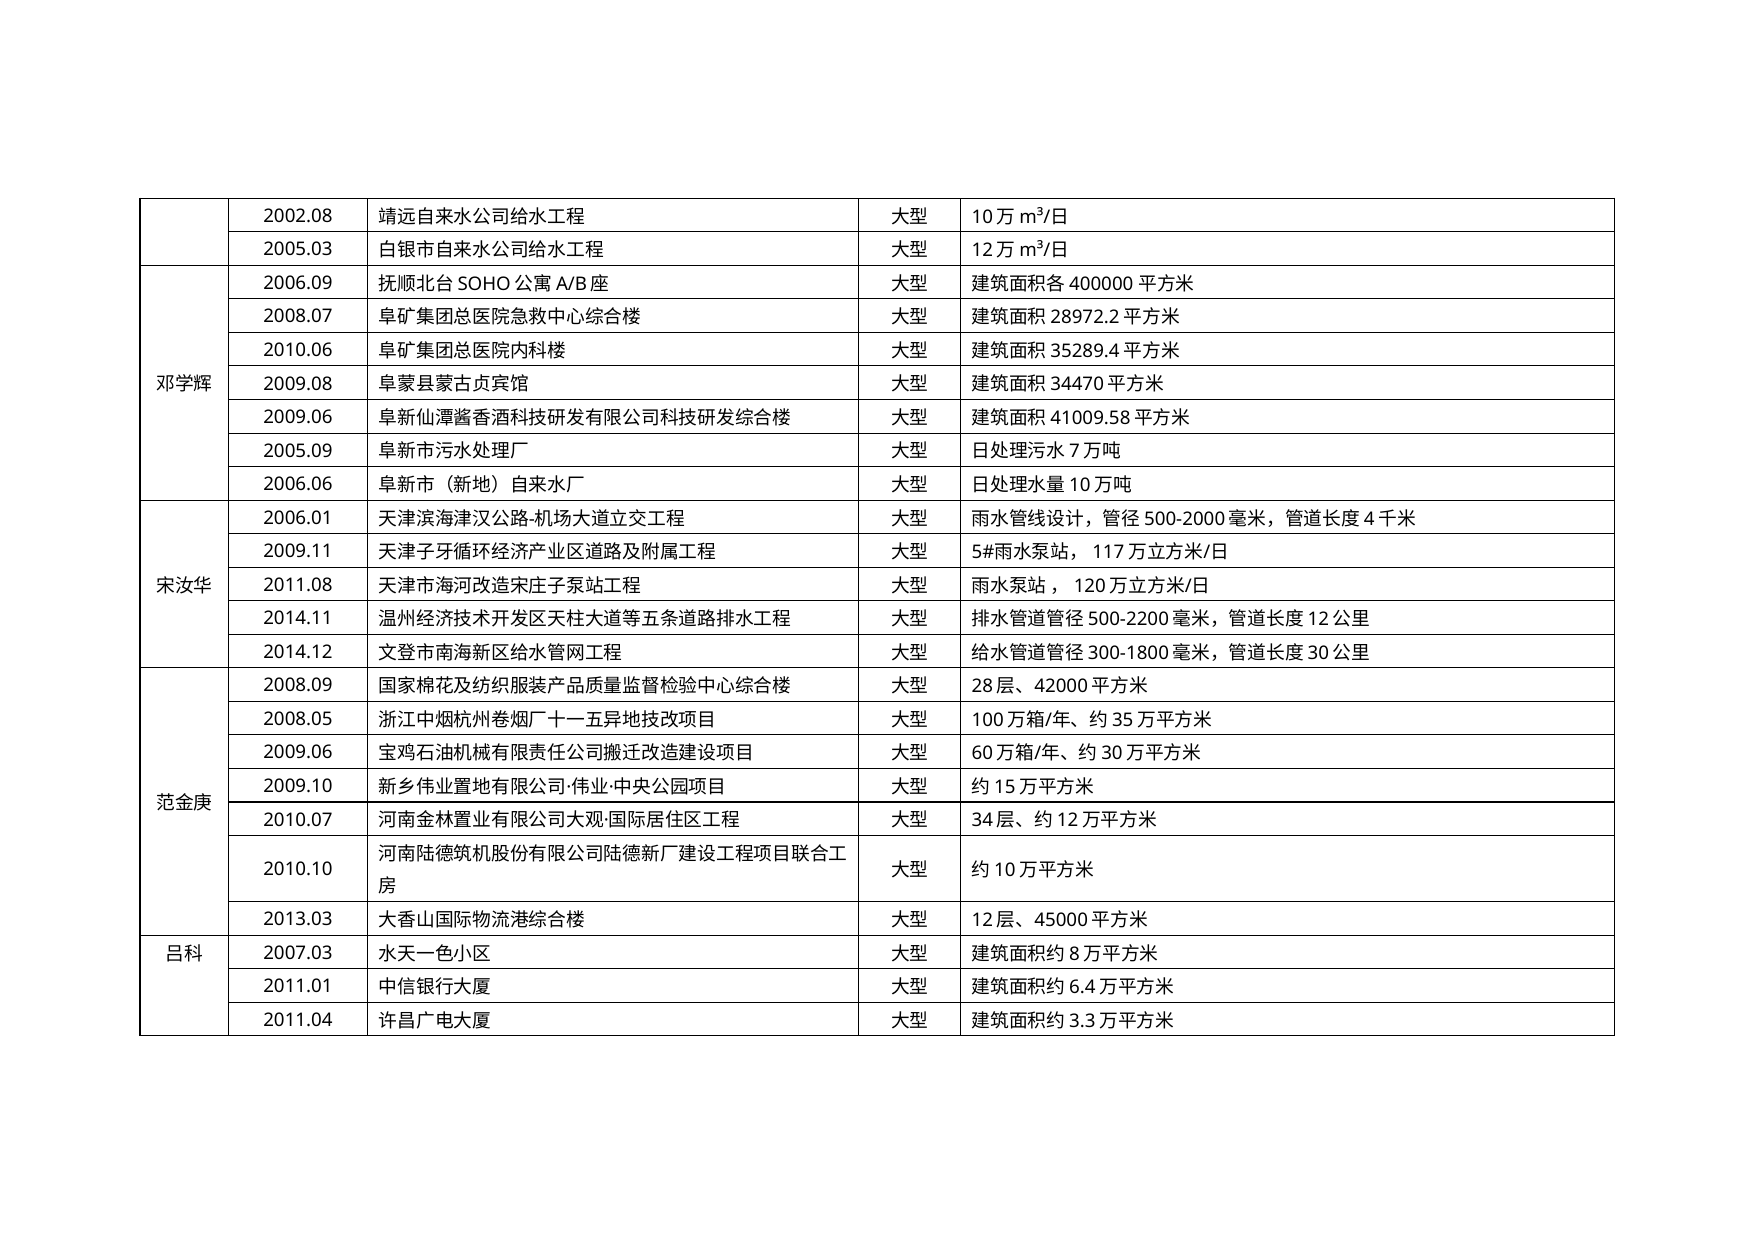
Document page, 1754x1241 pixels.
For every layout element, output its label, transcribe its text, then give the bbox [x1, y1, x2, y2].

table_cell 2006.09 [229, 266, 367, 298]
table_cell 2008.05 [229, 702, 367, 734]
table_cell 雨水管线设计，管径500-2000毫米，管道长度4千米 [961, 501, 1614, 533]
table_cell 大型 [859, 735, 960, 768]
table_cell 大型 [859, 333, 960, 365]
table_cell 大型 [859, 366, 960, 399]
table_cell 阜新市（新地）自来水厂 [368, 467, 858, 499]
table_cell 雨水泵站 ， 120万立方米/日 [961, 568, 1614, 600]
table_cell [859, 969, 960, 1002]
table_cell 大型 [859, 199, 960, 231]
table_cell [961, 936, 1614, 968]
table_cell 34层、约12万平方米 [961, 803, 1614, 835]
table_cell 大型 [859, 501, 960, 533]
table_cell 2006.01 [229, 501, 367, 533]
table_cell 2014.12 [229, 635, 367, 667]
table_cell 2010.10 [229, 836, 367, 901]
table_cell 抚顺北台SOHO公寓A/B座 [368, 266, 858, 298]
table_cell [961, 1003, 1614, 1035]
table_cell 2014.11 [229, 601, 367, 634]
table_cell 2010.07 [229, 803, 367, 835]
table_cell 日处理水量10万吨 [961, 467, 1614, 499]
table_cell 阜新市污水处理厂 [368, 434, 858, 466]
table_cell 天津滨海津汉公路-机场大道立交工程 [368, 501, 858, 533]
table_cell 2011.08 [229, 568, 367, 600]
table_cell 大型 [859, 400, 960, 432]
table_cell 28层、42000平方米 [961, 668, 1614, 701]
table_cell 2009.06 [229, 735, 367, 768]
table_cell 建筑面积41009.58平方米 [961, 400, 1614, 432]
table_cell 大型 [859, 668, 960, 701]
table_cell 12层、45000平方米 [961, 902, 1614, 934]
table_cell 约15万平方米 [961, 769, 1614, 801]
table_cell 2010.06 [229, 333, 367, 365]
table_cell 靖远自来水公司给水工程 [368, 199, 858, 231]
table_cell 国家棉花及纺织服装产品质量监督检验中心综合楼 [368, 668, 858, 701]
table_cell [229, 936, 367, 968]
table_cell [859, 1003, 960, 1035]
table_cell 建筑面积34470平方米 [961, 366, 1614, 399]
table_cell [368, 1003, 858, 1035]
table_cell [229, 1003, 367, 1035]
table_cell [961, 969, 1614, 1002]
table_cell 大型 [859, 534, 960, 567]
table_cell 2013.03 [229, 902, 367, 934]
table_cell 建筑面积35289.4平方米 [961, 333, 1614, 365]
table_cell 大型 [859, 467, 960, 499]
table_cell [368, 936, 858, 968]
table_cell 给水管道管径300-1800毫米，管道长度30公里 [961, 635, 1614, 667]
table_cell 2005.03 [229, 232, 367, 265]
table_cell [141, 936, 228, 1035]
table_cell 2009.08 [229, 366, 367, 399]
table_cell 天津子牙循环经济产业区道路及附属工程 [368, 534, 858, 567]
table_cell 大型 [859, 803, 960, 835]
table_cell 阜矿集团总医院急救中心综合楼 [368, 299, 858, 332]
table_cell 河南陆德筑机股份有限公司陆德新厂建设工程项目联合工房 [368, 836, 858, 901]
table_cell 河南金林置业有限公司大观·国际居住区工程 [368, 803, 858, 835]
table_cell 新乡伟业置地有限公司·伟业·中央公园项目 [368, 769, 858, 801]
table_cell 大型 [859, 902, 960, 934]
table_cell 排水管道管径500-2200毫米，管道长度12公里 [961, 601, 1614, 634]
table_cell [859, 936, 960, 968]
table_cell 10万m³/日 [961, 199, 1614, 231]
table_cell 邓学辉 [141, 266, 228, 499]
table_cell 2009.06 [229, 400, 367, 432]
table_cell 约10万平方米 [961, 836, 1614, 901]
table_cell 2008.09 [229, 668, 367, 701]
table_cell 大型 [859, 232, 960, 265]
table_cell 温州经济技术开发区天柱大道等五条道路排水工程 [368, 601, 858, 634]
table_cell 2006.06 [229, 467, 367, 499]
table_cell 大型 [859, 836, 960, 901]
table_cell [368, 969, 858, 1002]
table_cell 宝鸡石油机械有限责任公司搬迁改造建设项目 [368, 735, 858, 768]
table_cell 60万箱/年、约30万平方米 [961, 735, 1614, 768]
table_cell 大型 [859, 299, 960, 332]
table_cell 宋汝华 [141, 501, 228, 667]
table_cell 文登市南海新区给水管网工程 [368, 635, 858, 667]
table_cell 建筑面积各400000 平方米 [961, 266, 1614, 298]
table_cell 100万箱/年、约35万平方米 [961, 702, 1614, 734]
table_cell 大型 [859, 266, 960, 298]
table_cell 范金庚 [141, 668, 228, 934]
table_cell 浙江中烟杭州卷烟厂十一五异地技改项目 [368, 702, 858, 734]
table_cell 白银市自来水公司给水工程 [368, 232, 858, 265]
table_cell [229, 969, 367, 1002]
table_cell 日处理污水7万吨 [961, 434, 1614, 466]
table_cell 建筑面积28972.2平方米 [961, 299, 1614, 332]
table_cell 大型 [859, 434, 960, 466]
table_cell 2009.10 [229, 769, 367, 801]
table_cell 天津市海河改造宋庄子泵站工程 [368, 568, 858, 600]
table_cell 阜蒙县蒙古贞宾馆 [368, 366, 858, 399]
table_cell 阜新仙潭酱香酒科技研发有限公司科技研发综合楼 [368, 400, 858, 432]
table_cell 12万m³/日 [961, 232, 1614, 265]
table_cell 2009.11 [229, 534, 367, 567]
table_cell 阜矿集团总医院内科楼 [368, 333, 858, 365]
table_cell 2002.08 [229, 199, 367, 231]
table_cell 大型 [859, 601, 960, 634]
table_cell 大型 [859, 702, 960, 734]
table_cell 大型 [859, 769, 960, 801]
table_cell 2008.07 [229, 299, 367, 332]
table_cell 2005.09 [229, 434, 367, 466]
table_cell 大香山国际物流港综合楼 [368, 902, 858, 934]
table_cell 大型 [859, 568, 960, 600]
table_cell 大型 [859, 635, 960, 667]
table_cell 5#雨水泵站， 117万立方米/日 [961, 534, 1614, 567]
